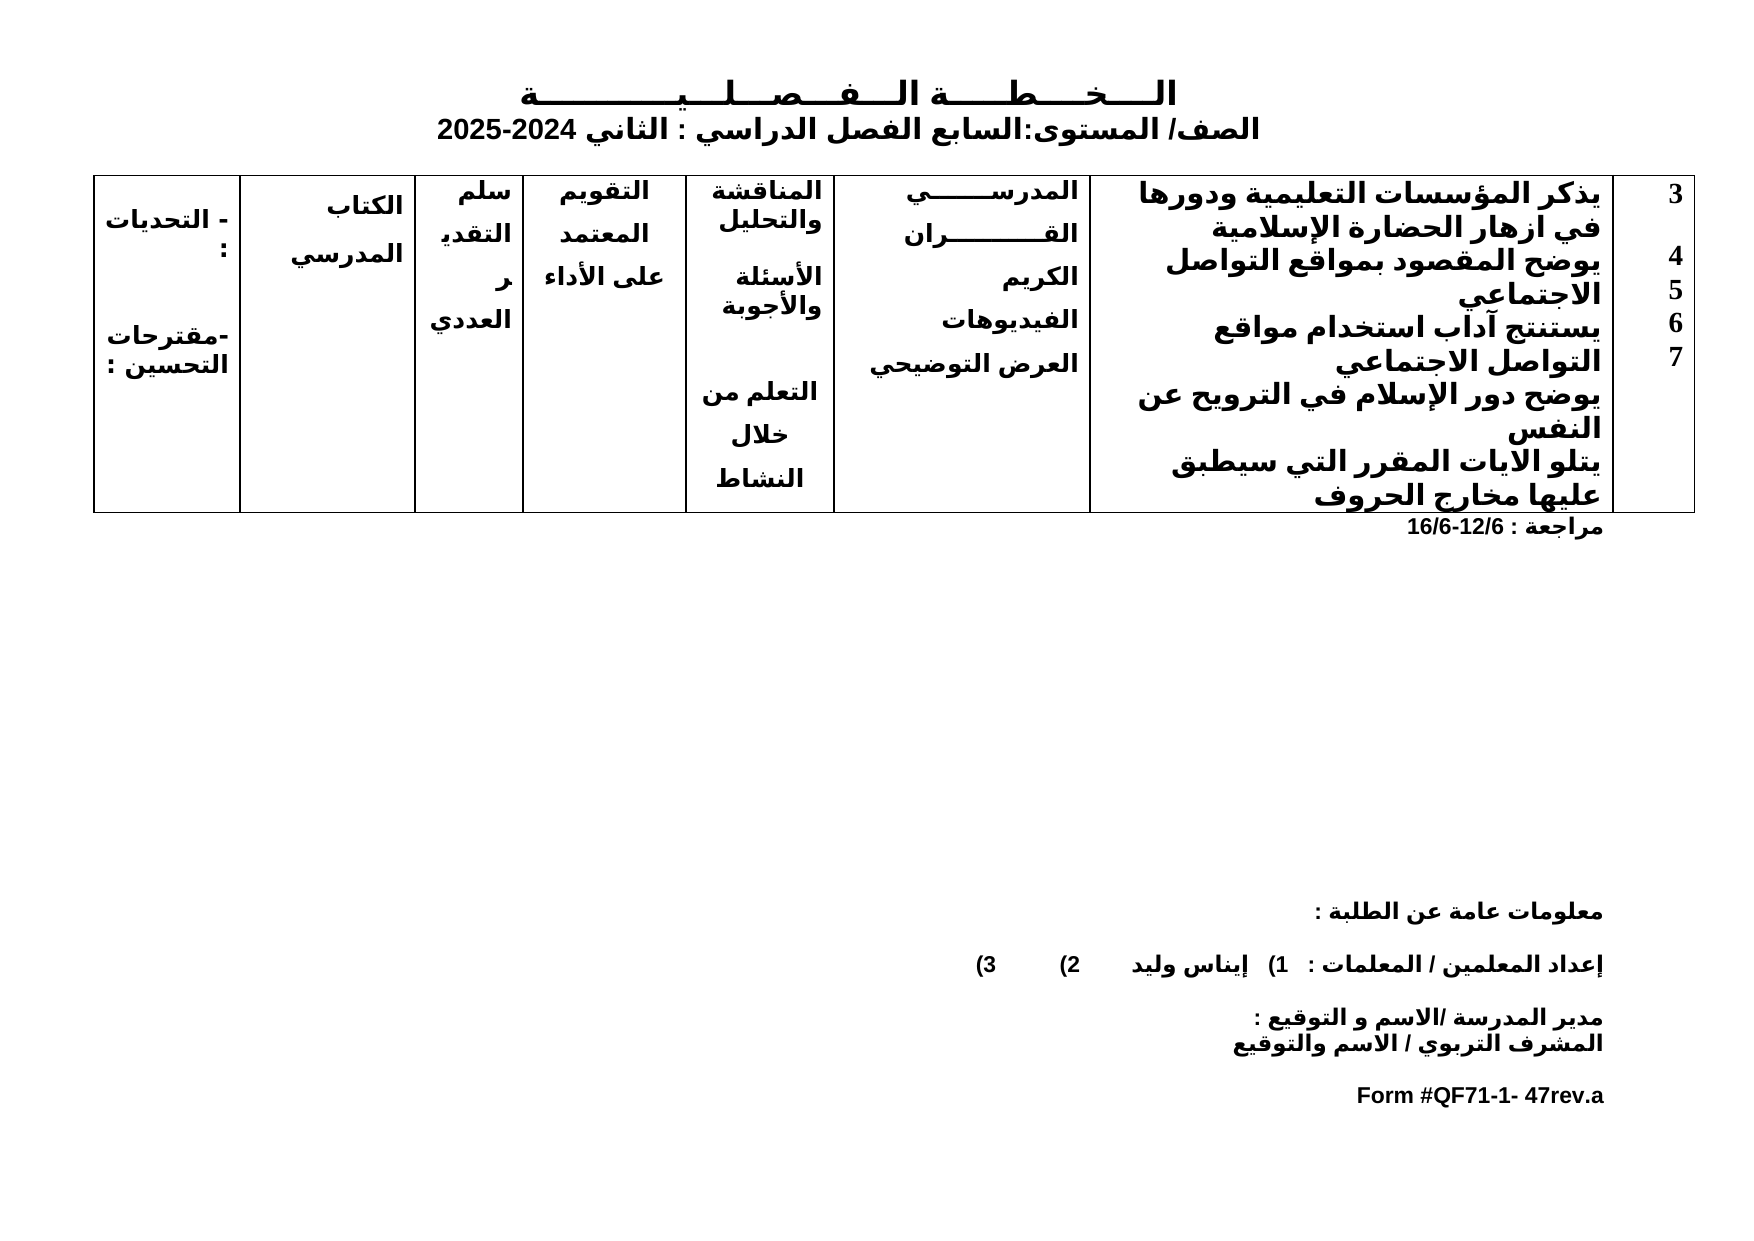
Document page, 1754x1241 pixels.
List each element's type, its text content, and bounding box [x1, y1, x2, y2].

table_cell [1091, 176, 1612, 512]
table_cell سلم التقدير العددي [416, 176, 522, 512]
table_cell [835, 176, 1089, 512]
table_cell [687, 176, 833, 512]
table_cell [95, 176, 239, 512]
table_cell 1 2 3 4 5 6 7 [1614, 176, 1694, 512]
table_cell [524, 176, 685, 512]
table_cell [241, 176, 414, 512]
text مراجعة : 12/6-16/6 [94, 513, 1604, 539]
